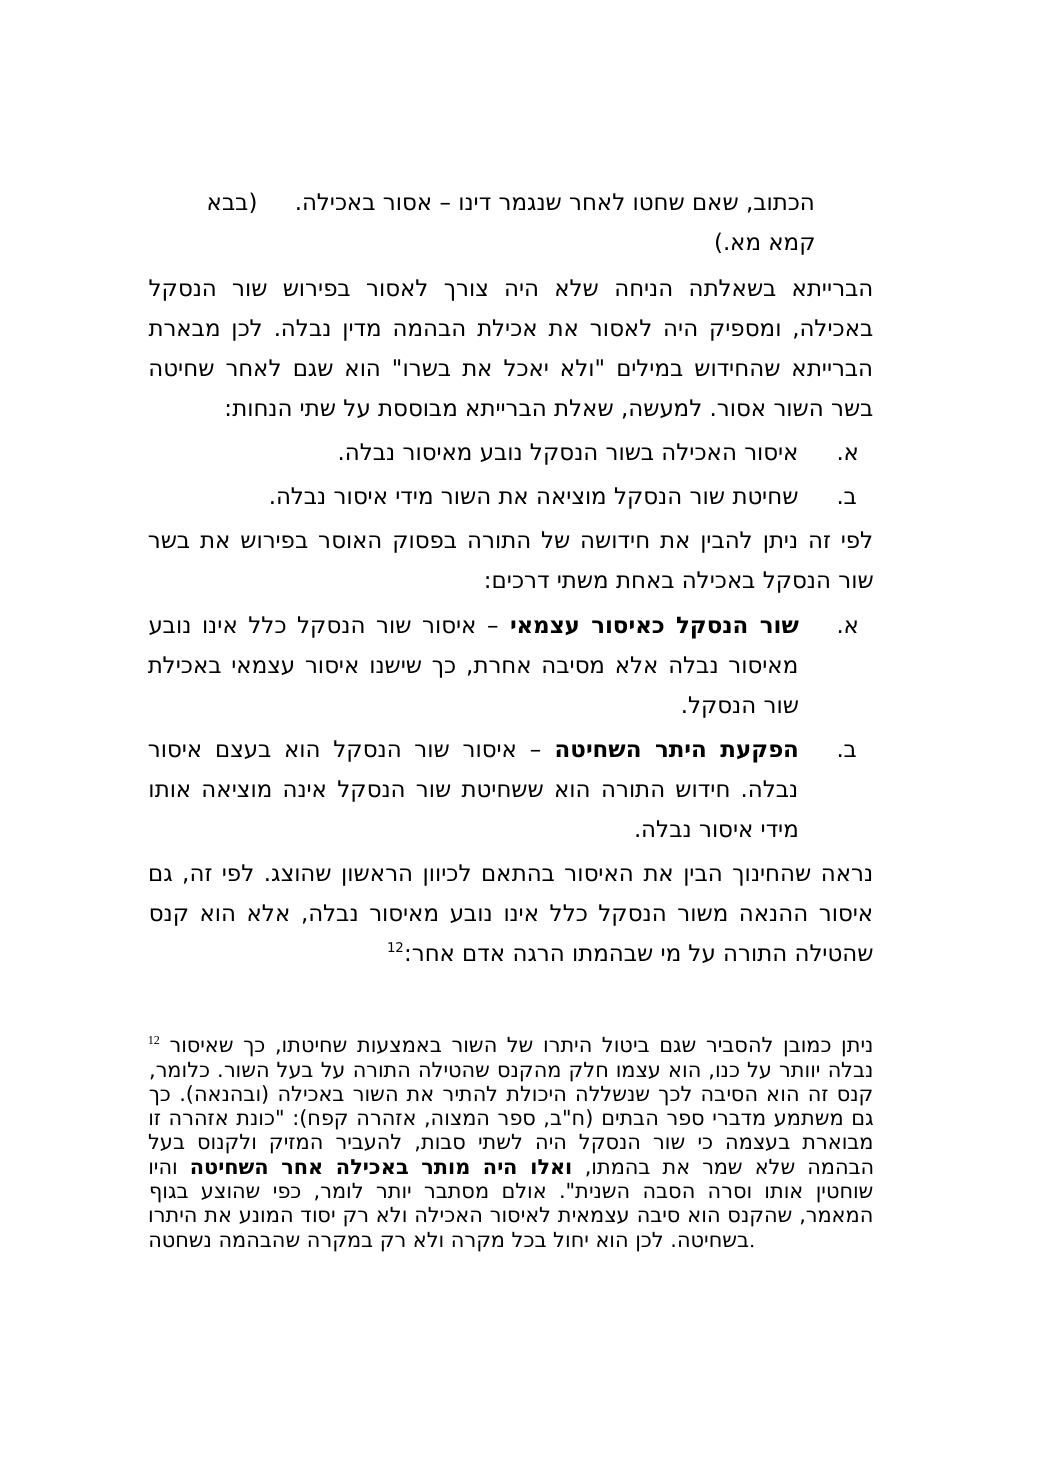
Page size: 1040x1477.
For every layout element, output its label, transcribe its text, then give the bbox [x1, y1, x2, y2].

text ת"ר: ממשמע שנאמר 'סקל יסקל השור', איני יודע שנבילה היא ונבילה אסורה באכילה? מה ת"ל 'לא יאכל את בשרו'? מגיד לך הכתוב, שאם שחטו לאחר שנגמר דינו – אסור באכילה. (בבא קמא מא.) [206, 189, 816, 256]
text הברייתא בשאלתה הניחה שלא היה צורך לאסור בפירוש שור הנסקל באכילה, ומספיק היה לאסור את אכילת הבהמה מדין נבלה. לכן מבארת הברייתא שהחידוש במילים "ולא יאכל את בשרו" הוא שגם לאחר שחיטה בשר השור אסור. למעשה, שאלת הברייתא מבוססת על שתי הנחות: [148, 275, 874, 422]
list איסור האכילה בשור הנסקל נובע מאיסור נבלה. [148, 439, 836, 466]
text לפי זה ניתן להבין את חידושה של התורה בפסוק האוסר בפירוש את בשר שור הנסקל באכילה באחת משתי דרכים: [148, 528, 874, 594]
list שור הנסקל כאיסור עצמאי – איסור שור הנסקל כלל אינו נובע מאיסור נבלה אלא מסיבה אחרת, כך שישנו איסור עצמאי באכילת שור הנסקל. [148, 612, 836, 718]
list שחיטת שור הנסקל מוציאה את השור מידי איסור נבלה. [148, 483, 836, 510]
list הפקעת היתר השחיטה – איסור שור הנסקל הוא בעצם איסור נבלה. חידוש התורה הוא ששחיטת שור הנסקל אינה מוציאה אותו מידי איסור נבלה. [148, 736, 836, 843]
text נראה שהחינוך הבין את האיסור בהתאם לכיוון הראשון שהוצג. לפי זה, גם איסור ההנאה משור הנסקל כלל אינו נובע מאיסור נבלה, אלא הוא קנס שהטילה התורה על מי שבהמתו הרגה אדם אחר: [148, 860, 874, 967]
